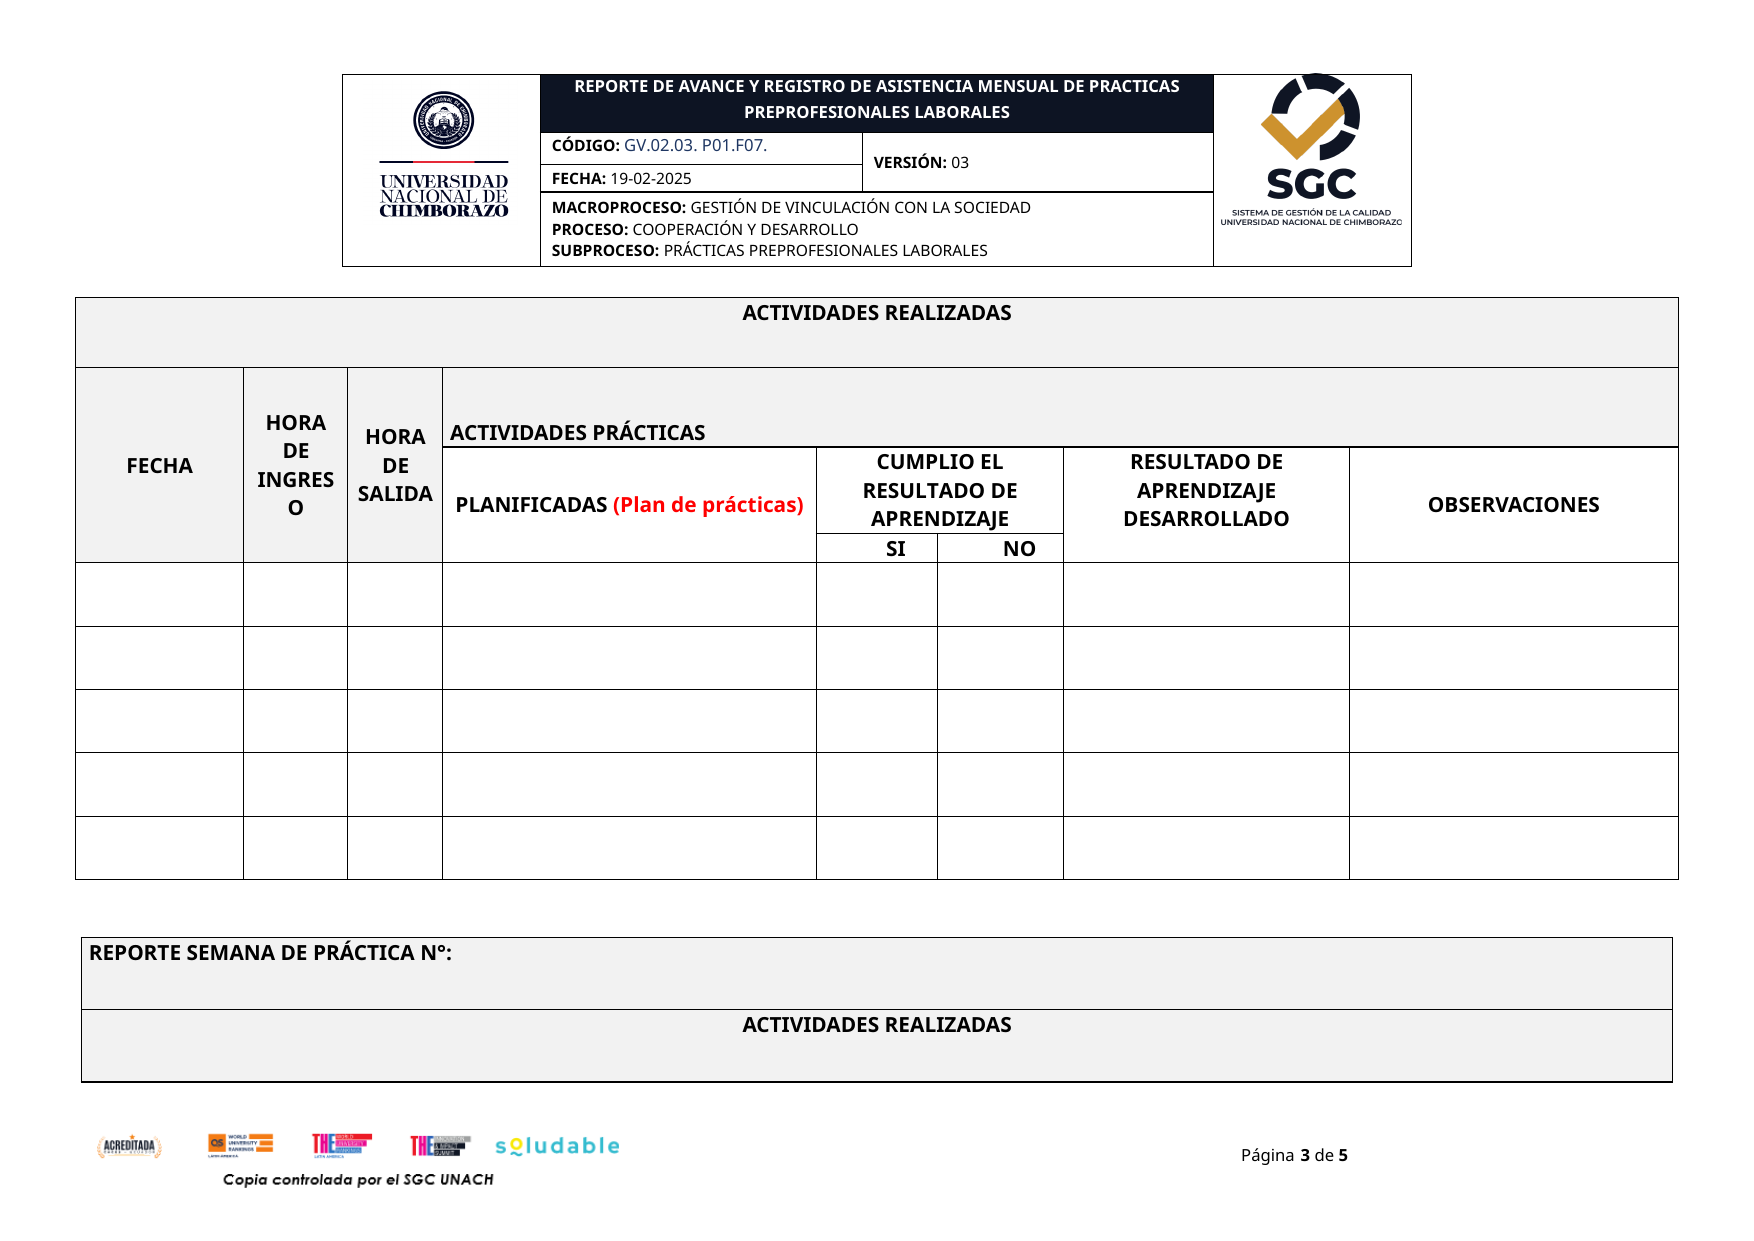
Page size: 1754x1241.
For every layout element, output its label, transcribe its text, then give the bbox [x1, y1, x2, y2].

table_cell [817, 690, 937, 752]
table_cell [348, 690, 442, 752]
table_cell [443, 817, 816, 879]
table_cell [1350, 690, 1678, 752]
table_cell [938, 627, 1063, 689]
table_cell [817, 627, 937, 689]
table_cell [938, 563, 1063, 626]
table_cell [244, 563, 347, 626]
table_cell [1064, 690, 1349, 752]
table_cell [244, 690, 347, 752]
table_cell [76, 817, 243, 879]
table_cell [76, 753, 243, 816]
table_cell [1064, 627, 1349, 689]
table_cell [938, 690, 1063, 752]
table_cell [244, 753, 347, 816]
table_cell [443, 563, 816, 626]
table_cell ACTIVIDADES REALIZADAS [76, 298, 1678, 367]
table_cell [348, 753, 442, 816]
table_cell [76, 690, 243, 752]
table_cell RESULTADO DE APRENDIZAJE DESARROLLADO [1064, 448, 1349, 562]
table_header REPORTE SEMANA DE PRÁCTICA N°: [82, 938, 1672, 1009]
picture [363, 80, 518, 225]
table_cell [348, 627, 442, 689]
table_cell [1064, 563, 1349, 626]
table_cell [817, 563, 937, 626]
table_cell [443, 753, 816, 816]
table_cell ACTIVIDADES PRÁCTICAS [443, 368, 1678, 446]
table_cell HORA DE INGRESO [244, 368, 347, 562]
table_cell OBSERVACIONES [1350, 448, 1678, 562]
table_cell ACTIVIDADES REALIZADAS [82, 1010, 1672, 1081]
table_cell PLANIFICADAS (Plan de prácticas) [443, 448, 816, 562]
table_cell [244, 817, 347, 879]
table_cell [1064, 753, 1349, 816]
table_cell [817, 817, 937, 879]
table_cell [938, 753, 1063, 816]
table_cell [244, 627, 347, 689]
picture [93, 1119, 619, 1189]
table_cell [1350, 753, 1678, 816]
table_cell FECHA [76, 368, 243, 562]
table_cell SI [817, 534, 937, 562]
table_cell [1064, 817, 1349, 879]
table_cell [938, 817, 1063, 879]
table_cell [1350, 627, 1678, 689]
table_cell [817, 753, 937, 816]
table_cell HORA DE SALIDA [348, 368, 442, 562]
table_cell [76, 563, 243, 626]
table_cell [76, 627, 243, 689]
table_cell [348, 563, 442, 626]
table_cell [443, 627, 816, 689]
table_cell CUMPLIO EL RESULTADO DE APRENDIZAJE [817, 448, 1063, 533]
table_cell [348, 817, 442, 879]
table_cell NO [938, 534, 1063, 562]
table_cell [1350, 817, 1678, 879]
table_cell [1350, 563, 1678, 626]
table_cell [443, 690, 816, 752]
